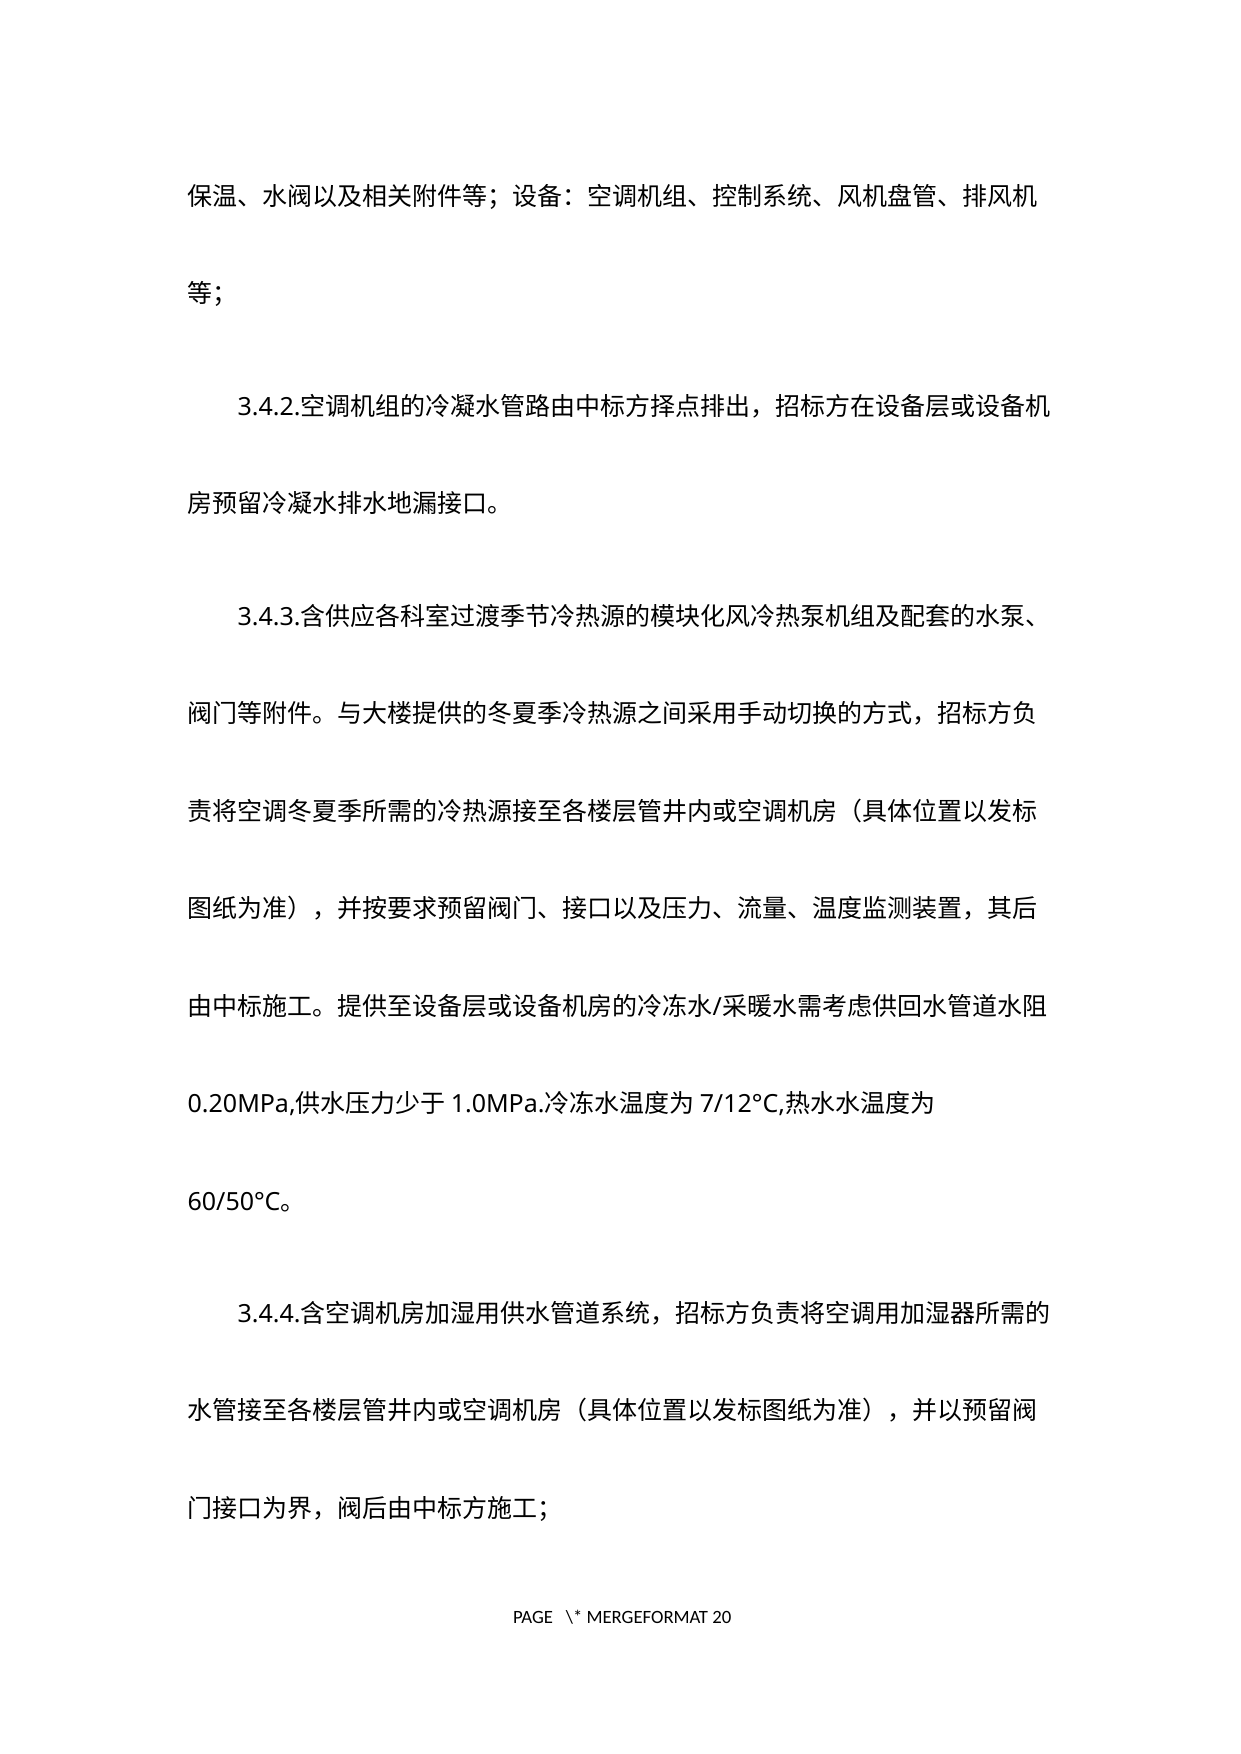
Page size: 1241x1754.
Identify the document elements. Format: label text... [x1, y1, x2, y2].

text 3.4.3.含供应各科室过渡季节冷热源的模块化风冷热泵机组及配套的水泵、阀门等附件。与大楼提供的冬夏季冷热源之间采用手动切换的方式，招标方负责将空调冬夏季所需的冷热源接至各楼层管井内或空调机房（具体位置以发标图纸为准），并按要求预留阀门、接口以及压力、流量、温度监测装置，其后由中标施工。提供至设备层或设备机房的冷冻水/采暖水需考虑供回水管道水阻0.20MPa,供水压力少于1.0MPa.冷冻水温度为7/12°C,热水水温度为60/50°C。 [187, 582, 1053, 1232]
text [187, 162, 1053, 324]
text 3.4.4.含空调机房加湿用供水管道系统，招标方负责将空调用加湿器所需的水管接至各楼层管井内或空调机房（具体位置以发标图纸为准），并以预留阀门接口为界，阀后由中标方施工； [187, 1279, 1053, 1539]
text 3.4.2.空调机组的冷凝水管路由中标方择点排出，招标方在设备层或设备机房预留冷凝水排水地漏接口。 [187, 372, 1053, 534]
